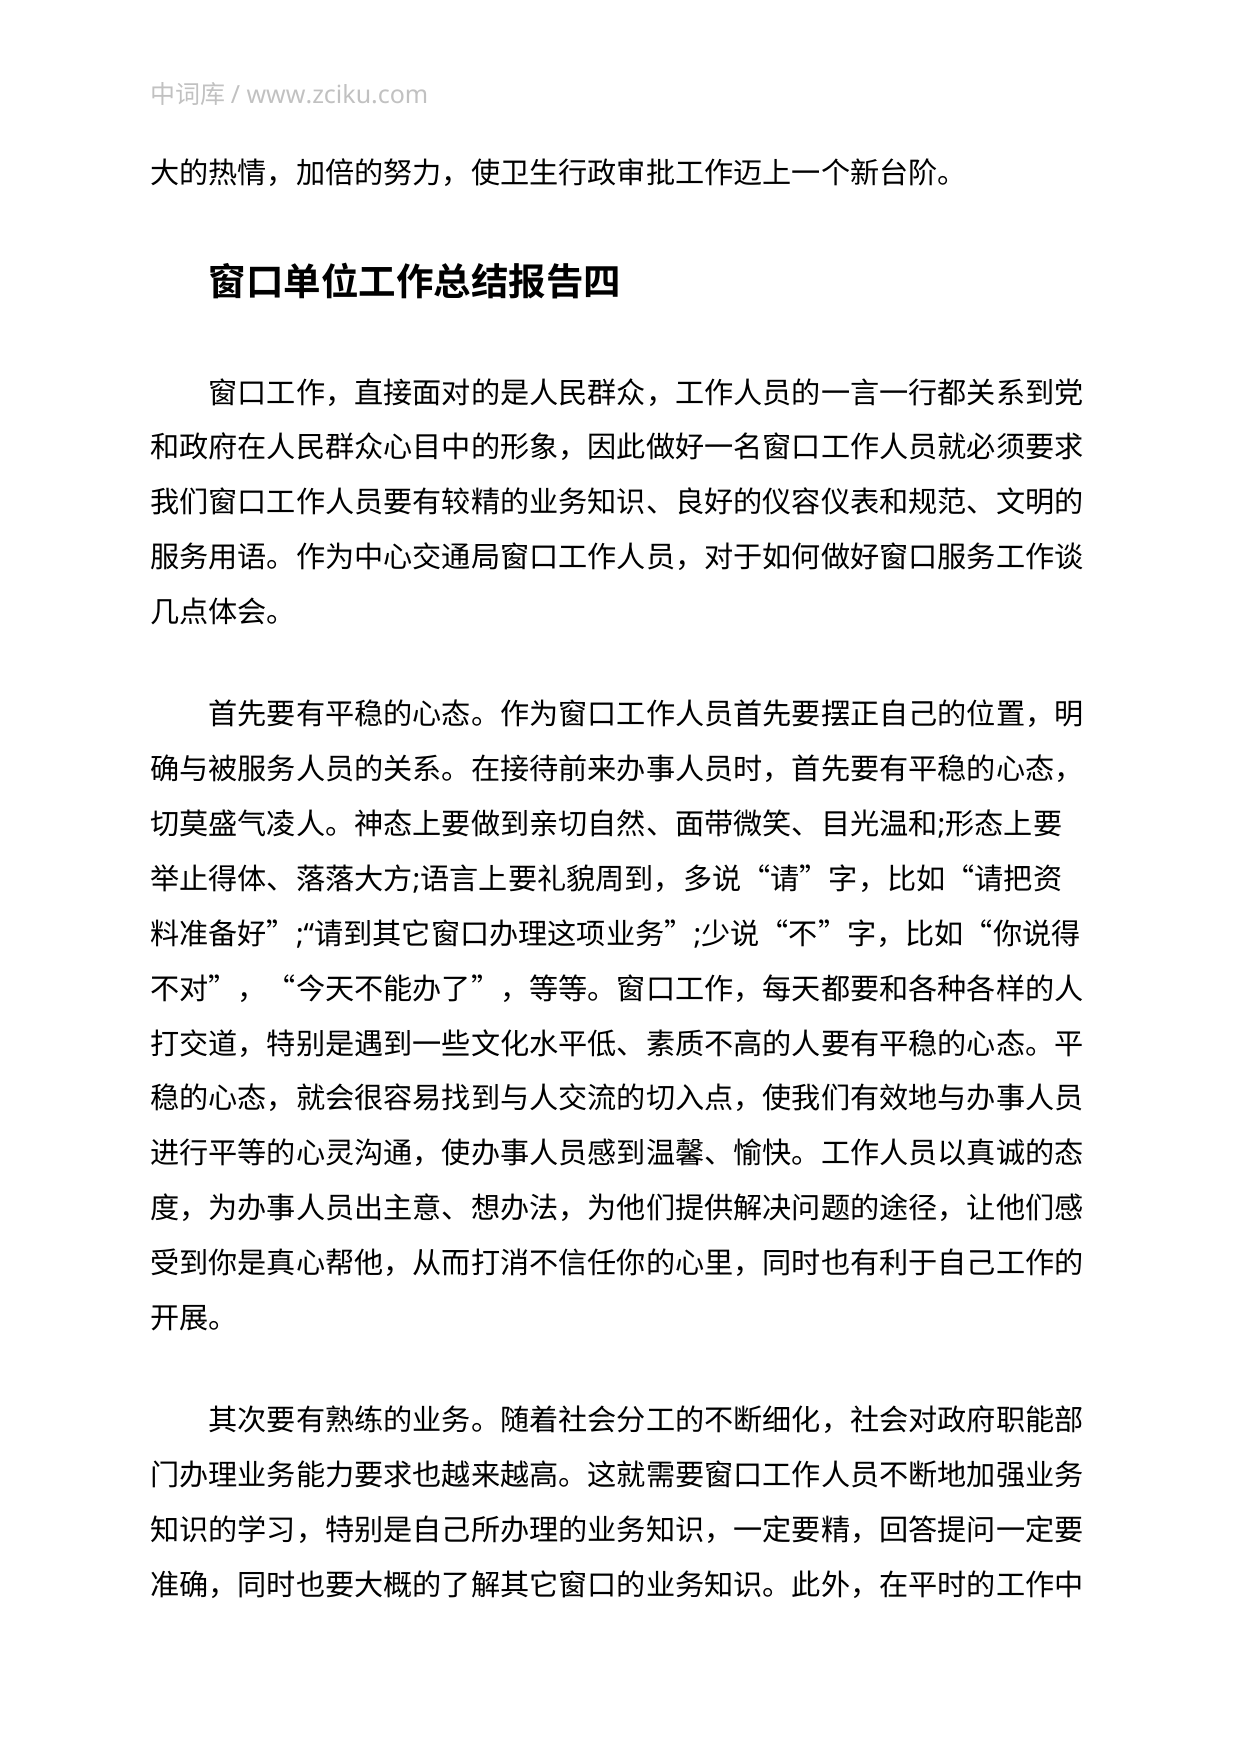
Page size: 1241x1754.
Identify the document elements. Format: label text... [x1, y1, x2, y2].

text 首先要有平稳的心态。作为窗口工作人员首先要摆正自己的位置，明确与被服务人员的关系。在接待前来办事人员时，首先要有平稳的心态，切莫盛气凌人。神态上要做到亲切自然、面带微笑、目光温和;形态上要举止得体、落落大方;语言上要礼貌周到，多说“请”字，比如“请把资料准备好”;“请到其它窗口办理这项业务”;少说“不”字，比如“你说得不对”，“今天不能办了”，等等。窗口工作，每天都要和各种各样的人打交道，特别是遇到一些文化水平低、素质不高的人要有平稳的心态。平稳的心态，就会很容易找到与人交流的切入点，使我们有效地与办事人员进行平等的心灵沟通，使办事人员感到温馨、愉快。工作人员以真诚的态度，为办事人员出主意、想办法，为他们提供解决问题的途径，让他们感受到你是真心帮他，从而打消不信任你的心里，同时也有利于自己工作的开展。 [150, 691, 1090, 1337]
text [150, 1396, 1090, 1603]
text 窗口工作，直接面对的是人民群众，工作人员的一言一行都关系到党和政府在人民群众心目中的形象，因此做好一名窗口工作人员就必须要求我们窗口工作人员要有较精的业务知识、良好的仪容仪表和规范、文明的服务用语。作为中心交通局窗口工作人员，对于如何做好窗口服务工作谈几点体会。 [150, 369, 1090, 631]
text 窗口单位工作总结报告四 [150, 252, 1090, 306]
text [150, 150, 1090, 192]
